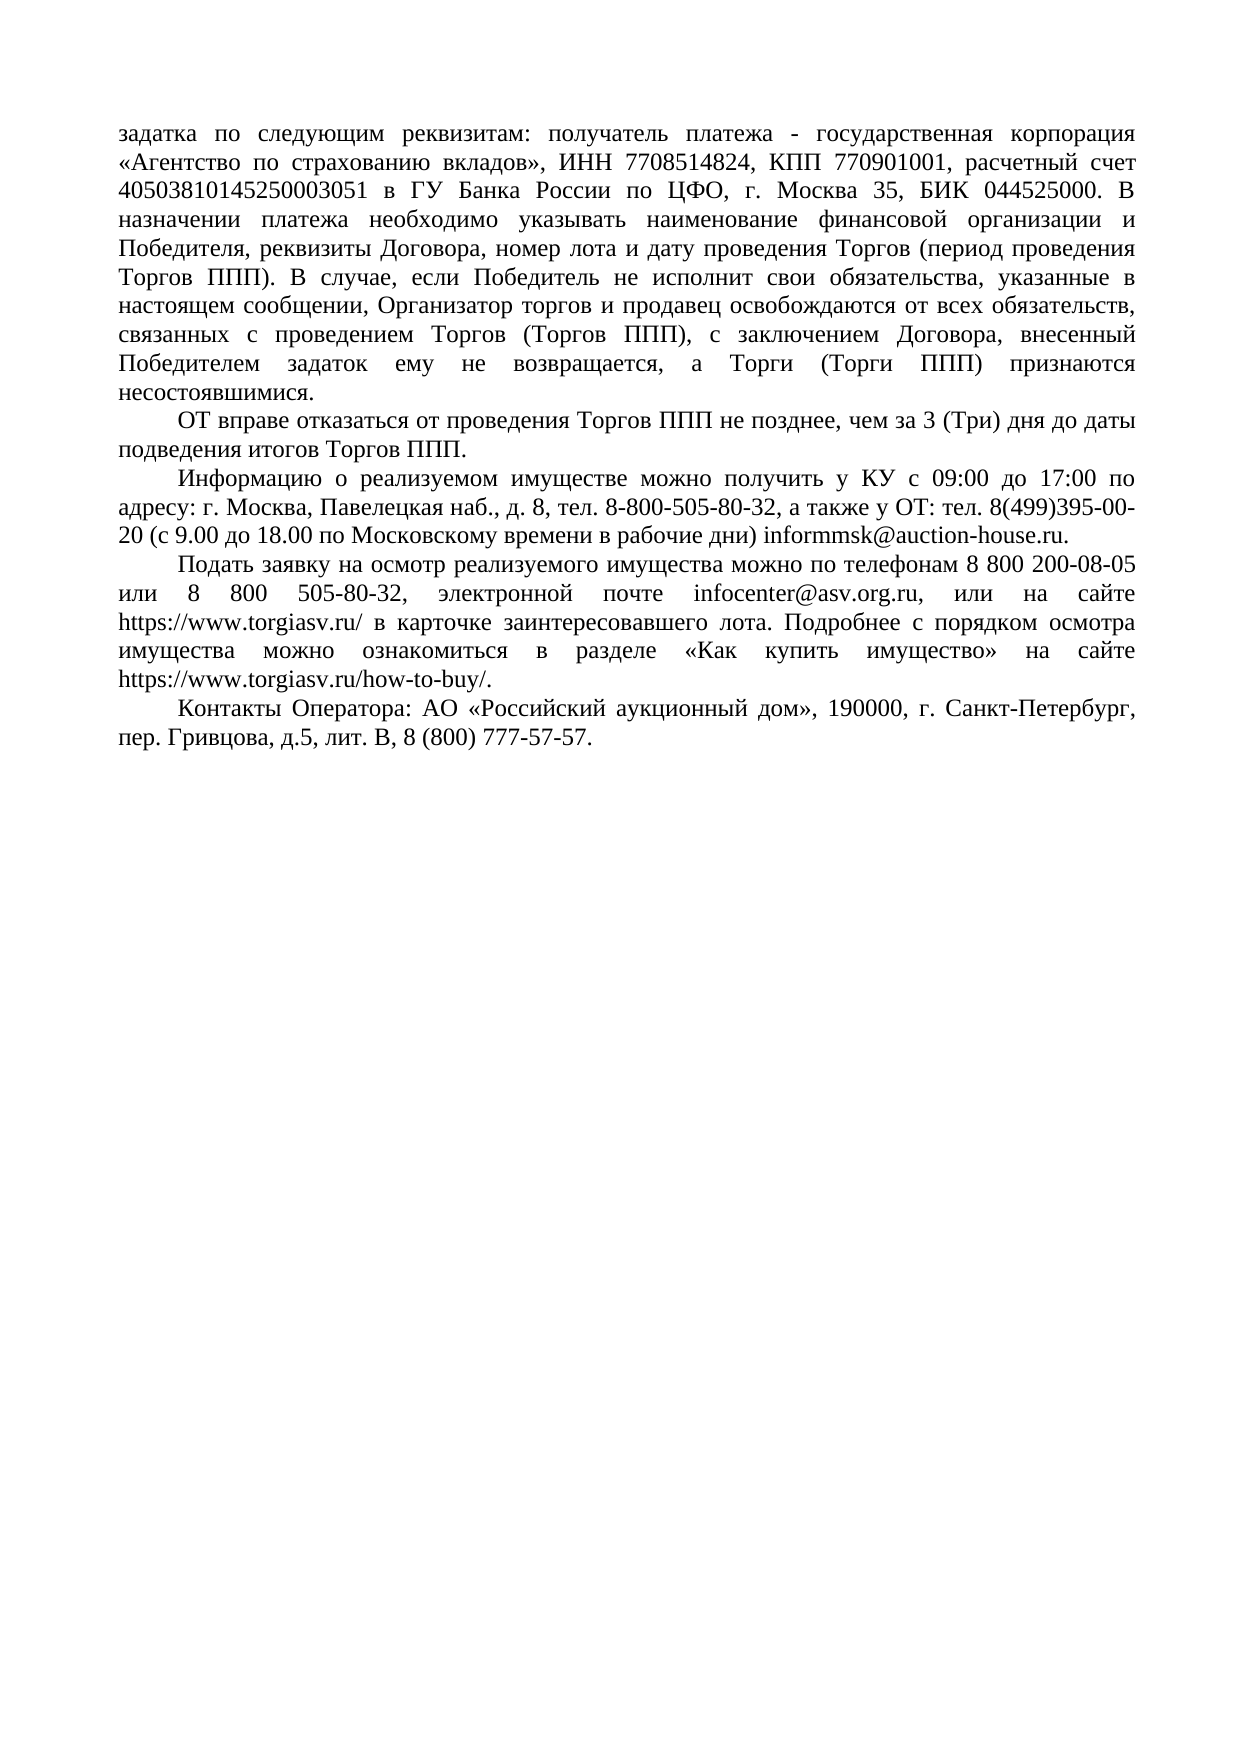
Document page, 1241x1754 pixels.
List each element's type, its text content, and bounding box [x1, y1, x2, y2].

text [118, 118, 1137, 406]
text Информацию о реализуемом имуществе можно получить у КУ с 09:00 до 17:00 по адресу: г. Москва, Павелецкая наб., д. 8, тел. 8-800-505-80-32, а также у ОТ: тел. 8(499)395-00-20 (с 9.00 до 18.00 по Московскому времени в рабочие дни) informmsk@auction-house.ru. [118, 463, 1137, 549]
text Контакты Оператора: АО «Российский аукционный дом», 190000, г. Санкт-Петербург, пер. Гривцова, д.5, лит. В, 8 (800) 777-57-57. [118, 693, 1137, 751]
text ОТ вправе отказаться от проведения Торгов ППП не позднее, чем за 3 (Три) дня до даты подведения итогов Торгов ППП. [118, 406, 1137, 463]
text Подать заявку на осмотр реализуемого имущества можно по телефонам 8 800 200-08-05 или 8 800 505-80-32, электронной почте infocenter@asv.org.ru, или на сайте https://www.torgiasv.ru/ в карточке заинтересовавшего лота. Подробнее с порядком осмотра имущества можно ознакомиться в разделе «Как купить имущество» на сайте https://www.torgiasv.ru/how-to-buy/. [118, 549, 1137, 693]
